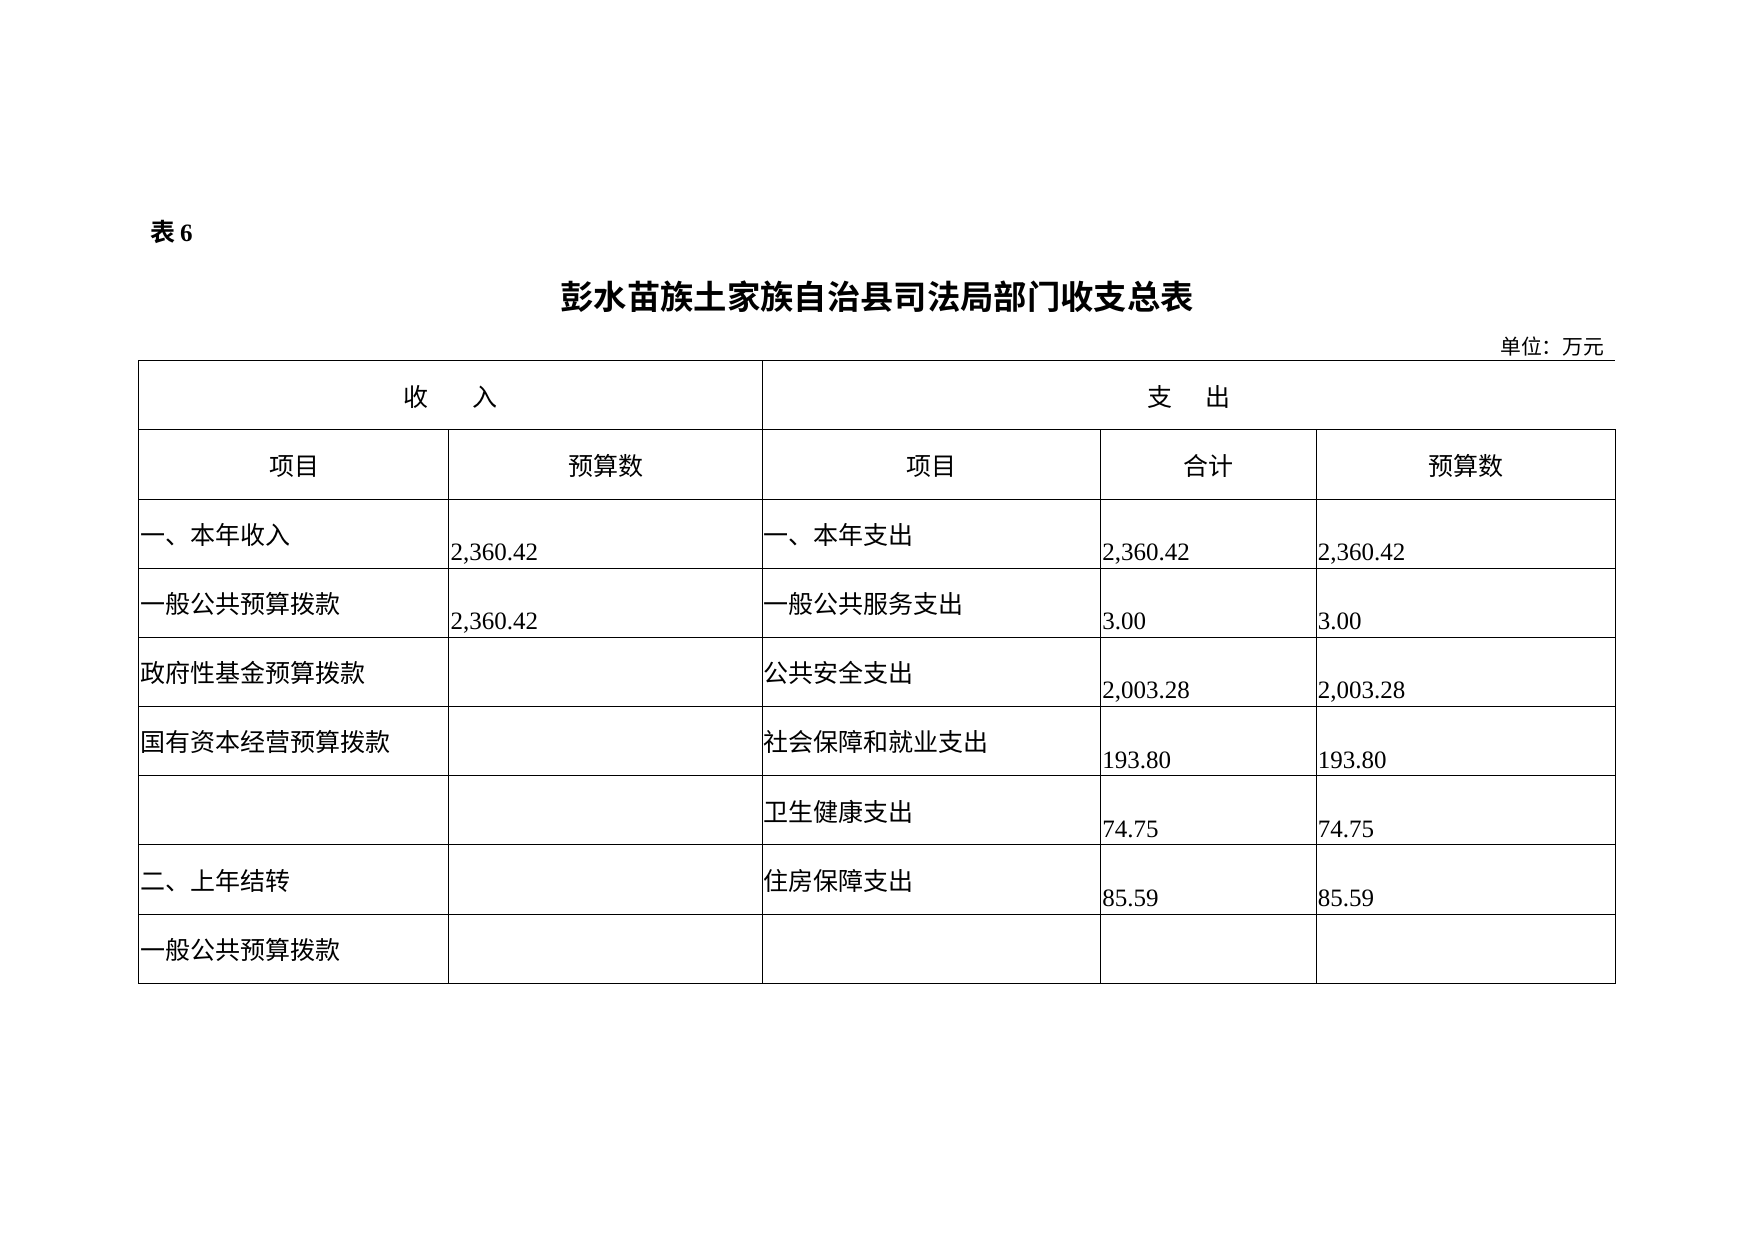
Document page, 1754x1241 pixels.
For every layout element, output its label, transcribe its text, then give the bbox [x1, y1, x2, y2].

table_cell [139, 776, 448, 844]
table_cell 2,003.28 [1317, 638, 1615, 706]
table_cell [1317, 915, 1615, 983]
table_cell 一般公共预算拨款 [139, 569, 448, 637]
table_cell 合计 [1101, 430, 1316, 498]
table_cell 项目 [139, 430, 448, 498]
table_cell 193.80 [1317, 707, 1615, 775]
table_cell 国有资本经营预算拨款 [139, 707, 448, 775]
table_cell 3.00 [1101, 569, 1316, 637]
table_cell 2,360.42 [1317, 500, 1615, 568]
text 彭水苗族土家族自治县司法局部门收支总表 [150, 263, 1604, 328]
table_cell 二、上年结转 [139, 845, 448, 913]
table_header 支 出 [763, 361, 1615, 429]
table_cell [449, 776, 762, 844]
table_cell 一般公共预算拨款 [139, 915, 448, 983]
table_cell 政府性基金预算拨款 [139, 638, 448, 706]
table_cell 一般公共服务支出 [763, 569, 1100, 637]
table_cell 卫生健康支出 [763, 776, 1100, 844]
table_cell [449, 915, 762, 983]
table_cell 社会保障和就业支出 [763, 707, 1100, 775]
text 单位：万元 [150, 328, 1604, 360]
table_cell 一、本年收入 [139, 500, 448, 568]
table_cell 3.00 [1317, 569, 1615, 637]
table_cell 2,360.42 [449, 500, 762, 568]
table_cell 住房保障支出 [763, 845, 1100, 913]
table_cell 预算数 [1317, 430, 1615, 498]
table_cell [1101, 915, 1316, 983]
table_cell 2,360.42 [449, 569, 762, 637]
text 表6 [150, 198, 1604, 263]
table_cell [763, 915, 1100, 983]
table_cell 74.75 [1101, 776, 1316, 844]
table_cell 2,360.42 [1101, 500, 1316, 568]
table_cell 公共安全支出 [763, 638, 1100, 706]
table_cell [449, 638, 762, 706]
table_header 收 入 [139, 361, 762, 429]
table_cell [449, 707, 762, 775]
table_cell [449, 845, 762, 913]
table_cell 项目 [763, 430, 1100, 498]
table_cell 2,003.28 [1101, 638, 1316, 706]
table_cell 74.75 [1317, 776, 1615, 844]
table_cell 一、本年支出 [763, 500, 1100, 568]
table_cell 85.59 [1101, 845, 1316, 913]
table_cell 85.59 [1317, 845, 1615, 913]
table_cell 193.80 [1101, 707, 1316, 775]
table_cell 预算数 [449, 430, 762, 498]
